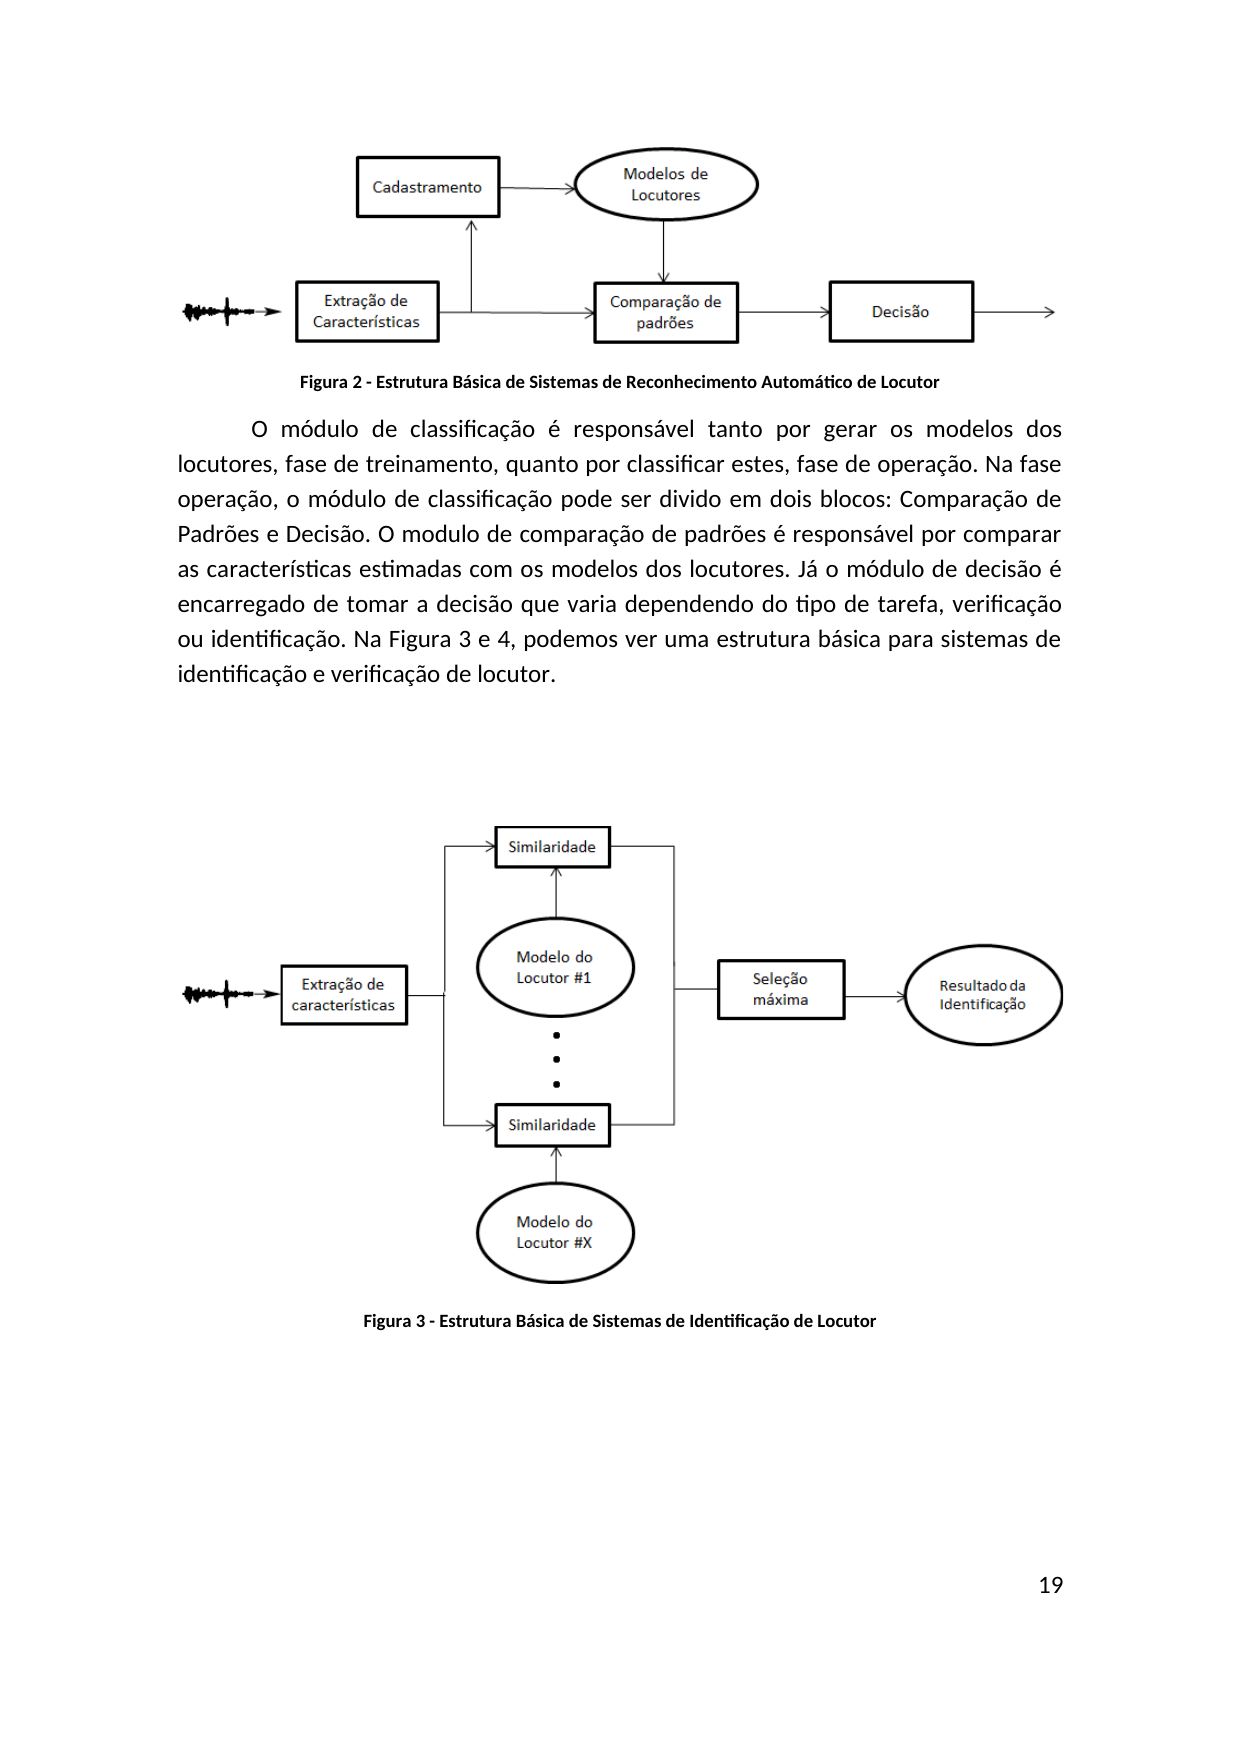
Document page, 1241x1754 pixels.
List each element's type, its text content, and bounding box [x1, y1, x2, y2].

text O módulo de classificação é responsável tanto por gerar os modelos dos locutores, fase de treinamento, quanto por classificar estes, fase de operação. Na fase operação, o módulo de classificação pode ser divido em dois blocos: Comparação de Padrões e Decisão. O modulo de comparação de padrões é responsável por comparar as características estimadas com os modelos dos locutores. Já o módulo de decisão é encarregado de tomar a decisão que varia dependendo do tipo de tarefa, verificação ou identificação. Na Figura 3 e 4, podemos ver uma estrutura básica para sistemas de identificação e verificação de locutor. [177, 413, 1063, 689]
text Figura 2 - Estrutura Básica de Sistemas de Reconhecimento Automático de Locutor [177, 370, 1063, 393]
picture [177, 826, 1064, 1284]
text Figura 3 - Estrutura Básica de Sistemas de Identificação de Locutor [177, 1309, 1063, 1332]
picture [177, 147, 1063, 345]
